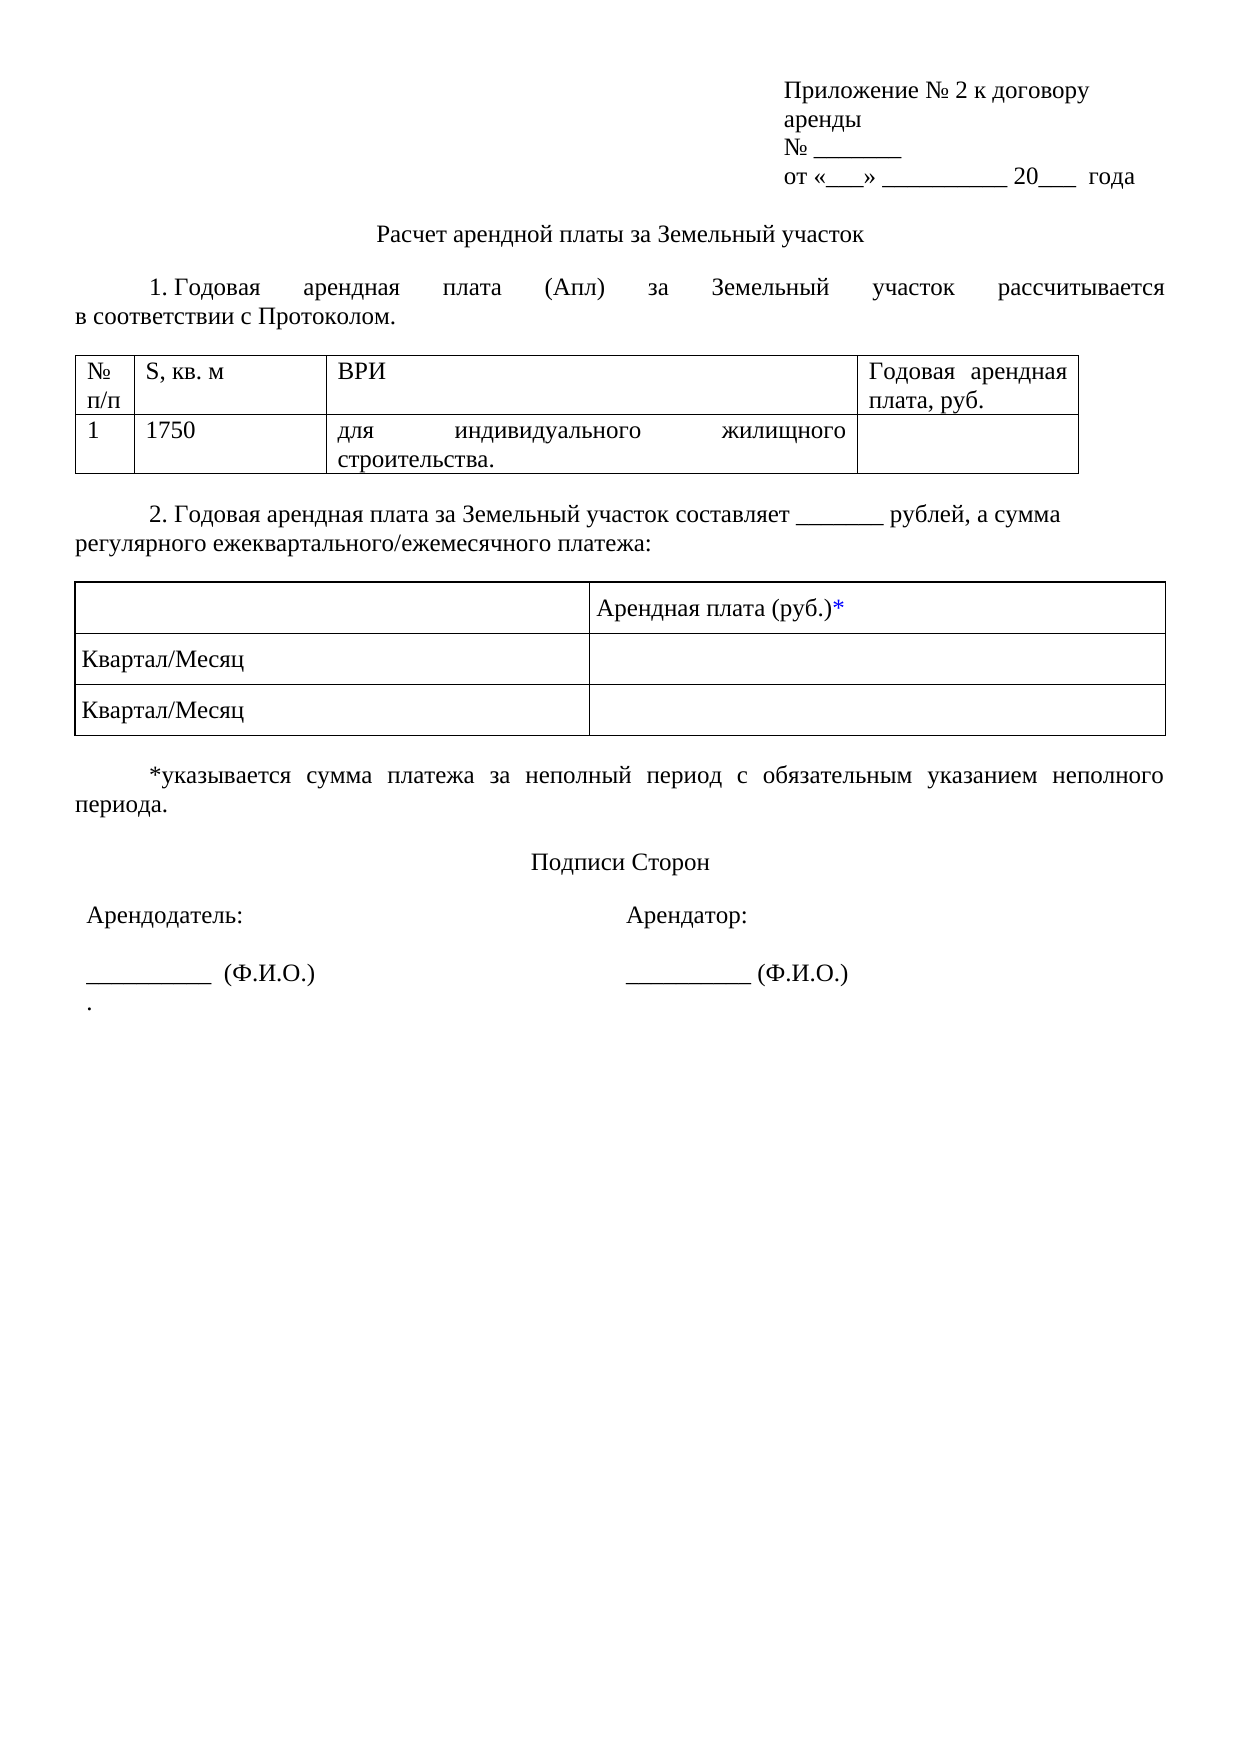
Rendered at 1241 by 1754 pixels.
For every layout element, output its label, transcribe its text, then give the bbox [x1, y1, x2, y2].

table_cell __________ (Ф.И.О.) [615, 958, 1154, 1016]
text Расчет арендной платы за Земельный участок [75, 219, 1165, 247]
text Приложение № 2 к договору аренды № _______ от «___» __________ 20___ года [784, 75, 1165, 190]
table_header Арендодатель: [75, 901, 614, 958]
table_cell [590, 634, 1165, 683]
table_header S, кв. м [135, 356, 326, 414]
table_cell [858, 415, 1078, 473]
table_cell [590, 685, 1165, 734]
table_header [76, 583, 589, 632]
table_header Арендатор: [615, 901, 1154, 958]
table_header № п/п [76, 356, 134, 414]
table_cell Квартал/Месяц [76, 634, 589, 683]
table_cell 1750 [135, 415, 326, 473]
text 2. Годовая арендная плата за Земельный участок составляет _______ рублей, а сумма регулярного ежеквартального/ежемесячного платежа: [75, 499, 1165, 556]
table_cell Квартал/Месяц [76, 685, 589, 734]
text *указывается сумма платежа за неполный период с обязательным указанием неполного периода. [75, 761, 1165, 818]
table_cell 1 [76, 415, 134, 473]
text Подписи Сторон [75, 847, 1165, 876]
table_header ВРИ [327, 356, 857, 414]
table_cell для индивидуального жилищного строительства. [327, 415, 857, 473]
text 1. Годовая арендная плата (Апл) за Земельный участок рассчитывается в соответствии с Протоколом. [75, 272, 1165, 330]
table_header Арендная плата (руб.)* [590, 583, 1165, 632]
table_cell __________ (Ф.И.О.) . [75, 958, 614, 1016]
table_header Годовая арендная плата, руб. [858, 356, 1078, 414]
